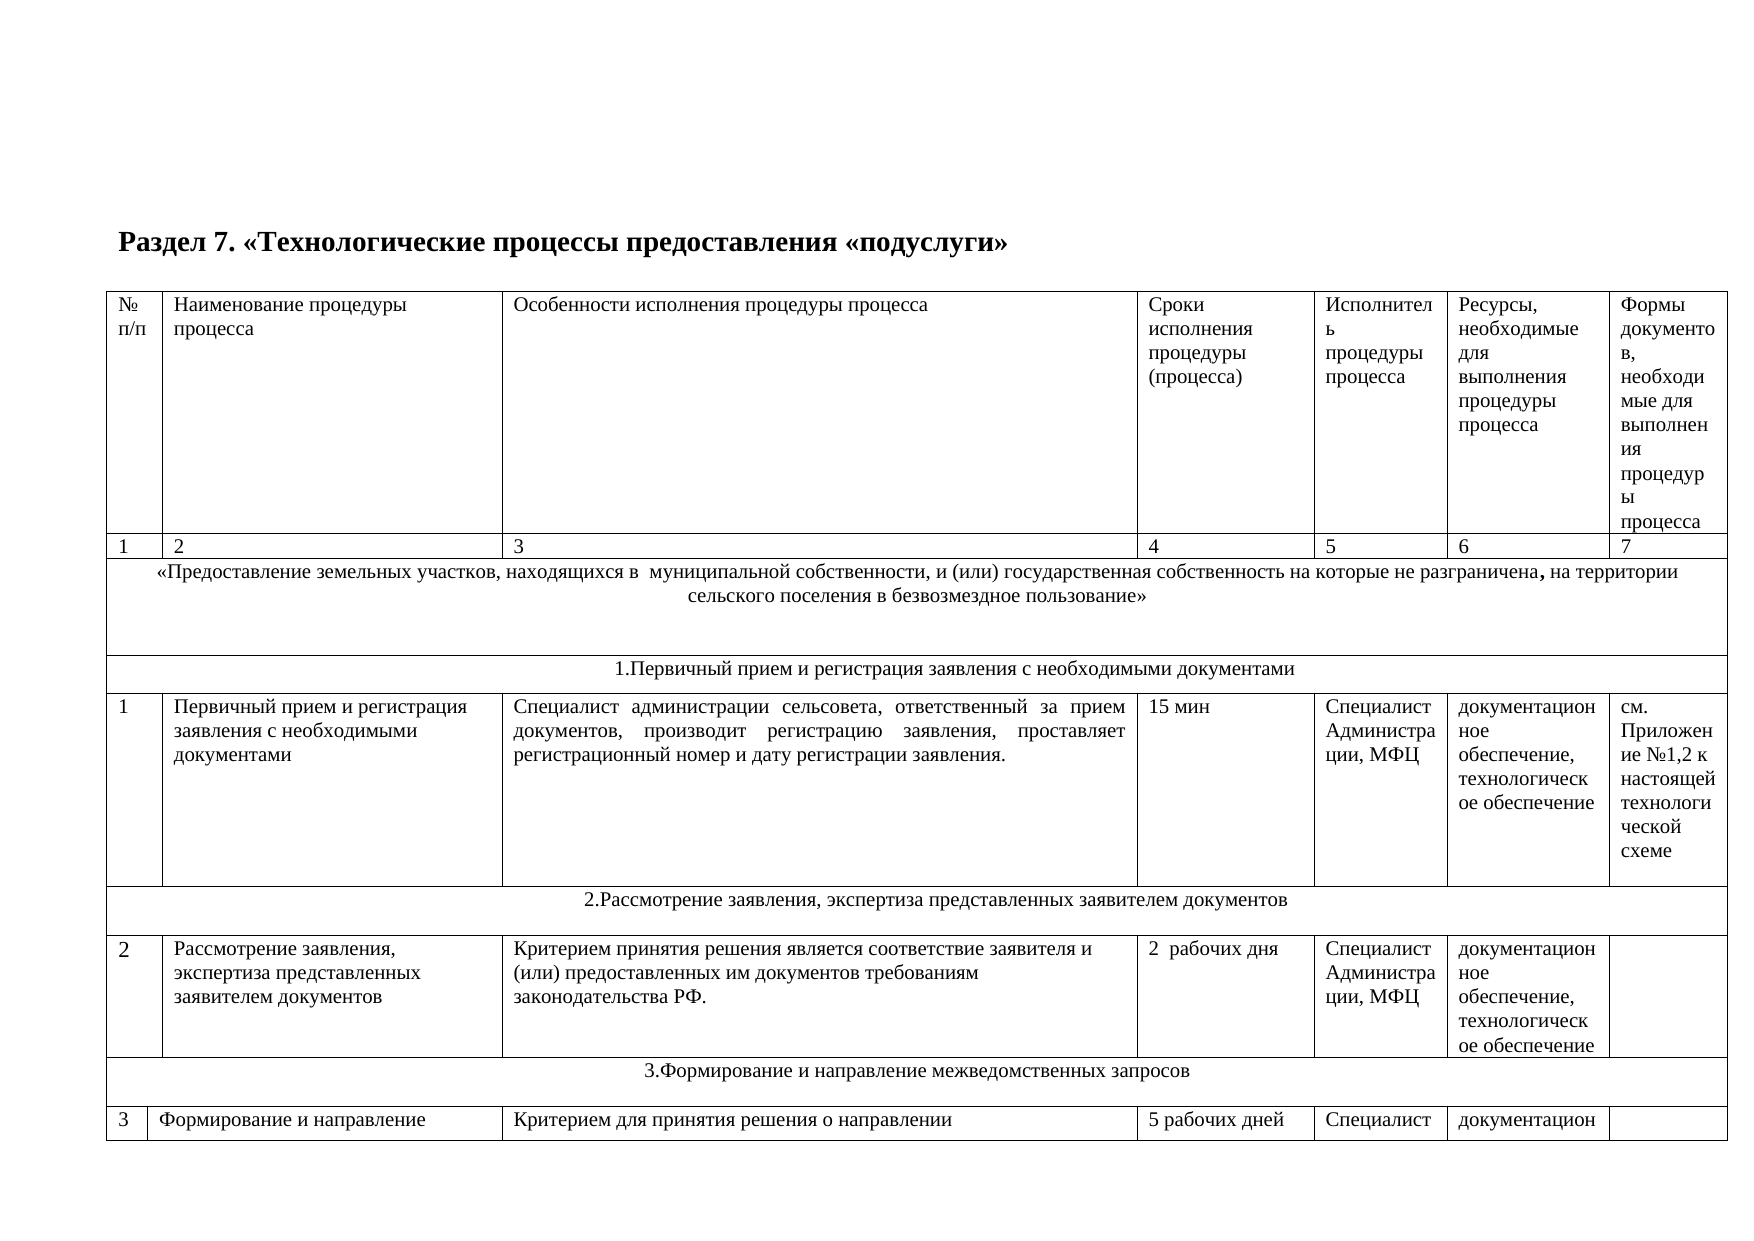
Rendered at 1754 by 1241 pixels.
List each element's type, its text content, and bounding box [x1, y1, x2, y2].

table_cell «Предоставление земельных участков, находящихся в муниципальной собственности, и (или) государственная собственность на которые не разграничена, на территории сельского поселения в безвозмездное пользование» [107, 559, 1727, 655]
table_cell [503, 1107, 1137, 1140]
table_cell Критерием принятия решения является соответствие заявителя и (или) предоставленных им документов требованиям законодательства РФ. [503, 936, 1137, 1057]
table_cell Специалист Администрации, МФЦ [1315, 694, 1447, 886]
table_cell 1 [107, 694, 162, 886]
table_header № п/п [107, 292, 162, 533]
table_cell 1.Первичный прием и регистрация заявления с необходимыми документами [107, 656, 1727, 692]
table_cell Рассмотрение заявления, экспертиза представленных заявителем документов [163, 936, 502, 1057]
table_cell [1610, 1107, 1727, 1140]
table_header Формы документов, необходимые для выполнения процедуры процесса [1610, 292, 1727, 533]
table_cell 2 [107, 936, 162, 1057]
table_cell 7 [1610, 534, 1727, 558]
table_cell документационное обеспечение, технологическое обеспечение [1448, 936, 1609, 1057]
table_cell документационное обеспечение, технологическое обеспечение [1448, 694, 1609, 886]
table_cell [1448, 1107, 1609, 1140]
table_cell Специалист администрации сельсовета, ответственный за прием документов, производит регистрацию заявления, проставляет регистрационный номер и дату регистрации заявления. [503, 694, 1137, 886]
table_cell 3.Формирование и направление межведомственных запросов [107, 1058, 1727, 1106]
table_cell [1315, 1107, 1447, 1140]
table_cell см. Приложение №1,2 к настоящей технологической схеме [1610, 694, 1727, 886]
table_cell 6 [1448, 534, 1609, 558]
table_cell 4 [1138, 534, 1314, 558]
table_cell 3 [107, 1107, 147, 1140]
table_header Особенности исполнения процедуры процесса [503, 292, 1137, 533]
table_cell 1 [107, 534, 162, 558]
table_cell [148, 1107, 502, 1140]
table_header Наименование процедуры процесса [163, 292, 502, 533]
text Раздел 7. «Технологические процессы предоставления «подуслуги» [118, 224, 1636, 257]
table_cell Специалист Администрации, МФЦ [1315, 936, 1447, 1057]
table_cell Первичный прием и регистрация заявления с необходимыми документами [163, 694, 502, 886]
table_cell 2.Рассмотрение заявления, экспертиза представленных заявителем документов [107, 887, 1727, 935]
table_cell 2 [163, 534, 502, 558]
table_cell 5 рабочих дней [1138, 1107, 1314, 1140]
table_cell 2 рабочих дня [1138, 936, 1314, 1057]
table_cell 3 [503, 534, 1137, 558]
table_header Сроки исполнения процедуры (процесса) [1138, 292, 1314, 533]
table_cell 15 мин [1138, 694, 1314, 886]
table_cell [1610, 936, 1727, 1057]
table_header Исполнитель процедуры процесса [1315, 292, 1447, 533]
table_cell 5 [1315, 534, 1447, 558]
table_header Ресурсы, необходимые для выполнения процедуры процесса [1448, 292, 1609, 533]
